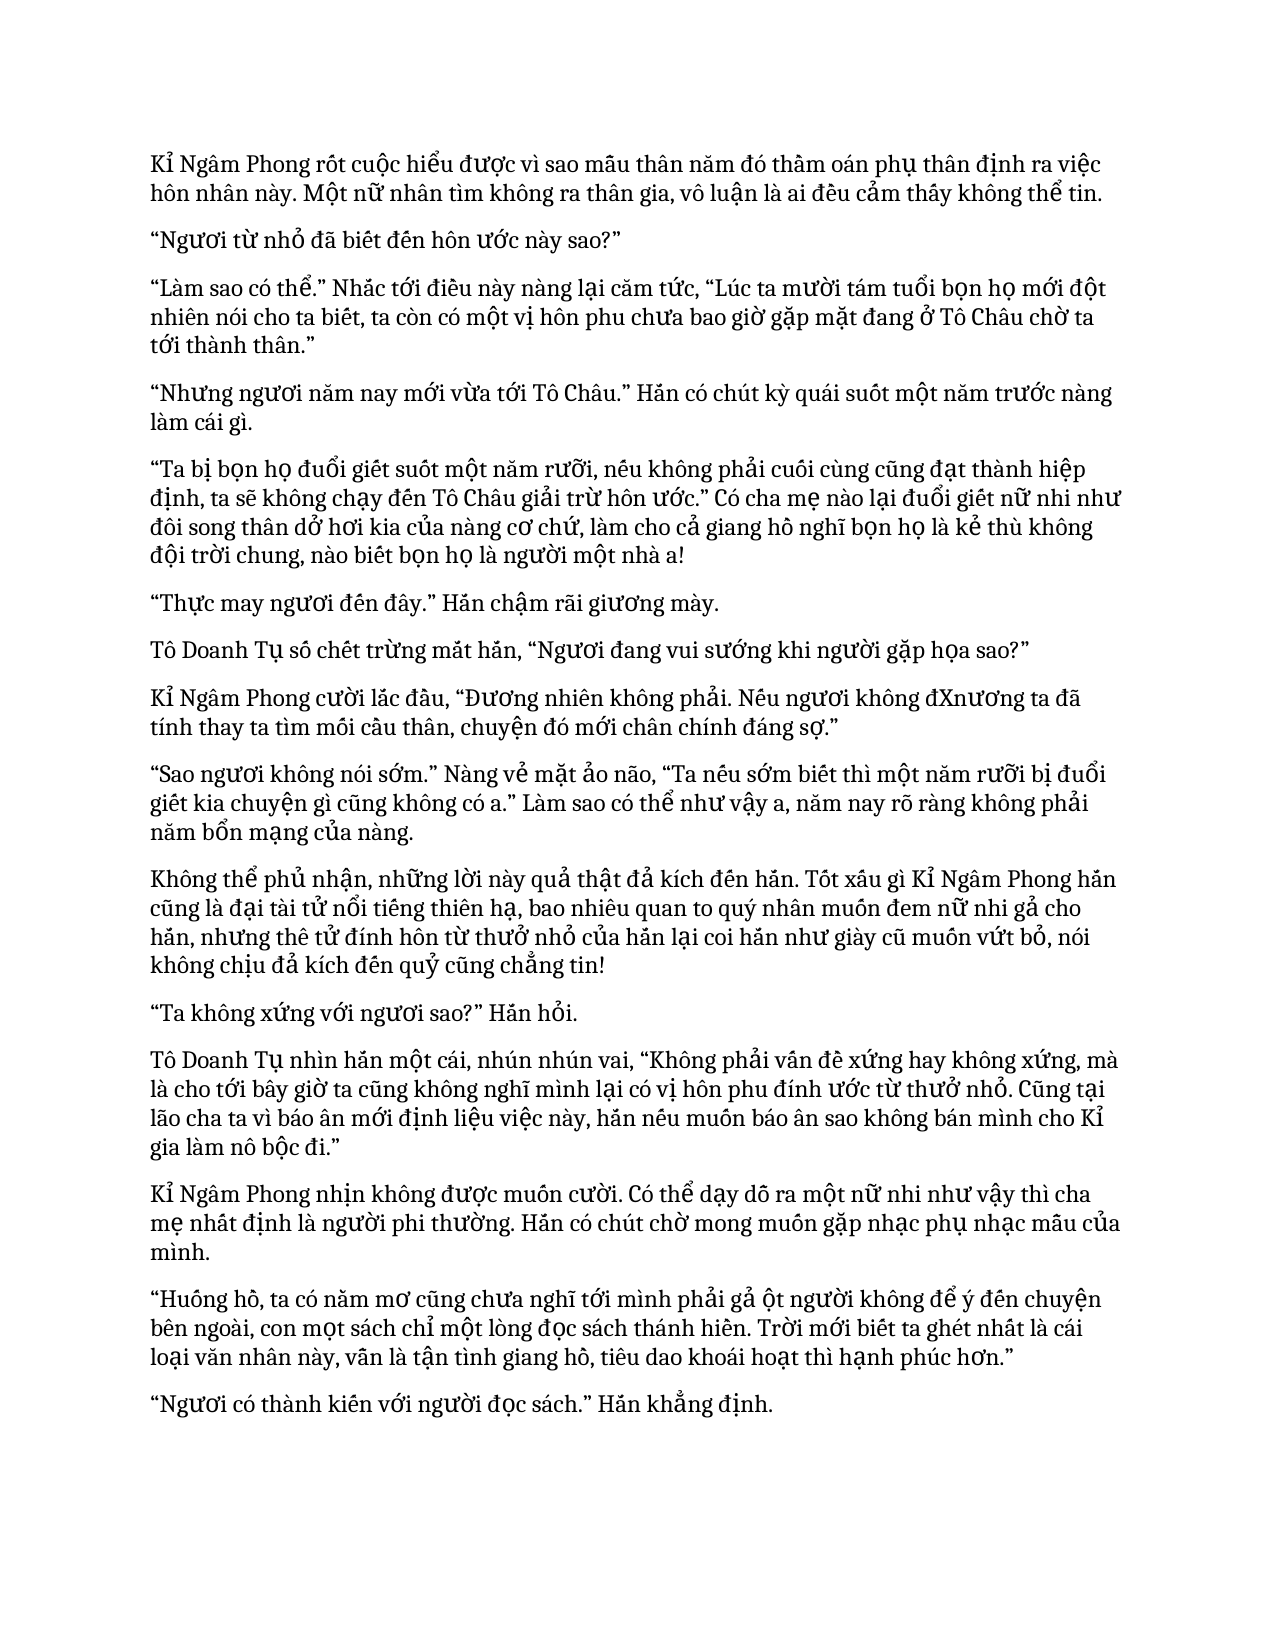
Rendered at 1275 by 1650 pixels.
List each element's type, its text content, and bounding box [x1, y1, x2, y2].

text “Ta bị bọn họ đuổi giết suốt một năm rưỡi, nếu không phải cuối cùng cũng đạt thành hiệp định, ta sẽ không chạy đến Tô Châu giải trừ hôn ước.” Có cha mẹ nào lại đuổi giết nữ nhi như đôi song thân dở hơi kia của nàng cơ chứ, làm cho cả giang hồ nghĩ bọn họ là kẻ thù không đội trời chung, nào biết bọn họ là người một nhà a! [150, 455, 1125, 570]
text “Ngươi có thành kiến với người đọc sách.” Hắn khẳng định. [150, 1390, 1125, 1419]
text Kỉ Ngâm Phong cười lắc đầu, “Đương nhiên không phải. Nếu ngươi không đXnương ta đã tính thay ta tìm mối cầu thân, chuyện đó mới chân chính đáng sợ.” [150, 684, 1125, 741]
text Tô Doanh Tụ nhìn hắn một cái, nhún nhún vai, “Không phải vấn đề xứng hay không xứng, mà là cho tới bây giờ ta cũng không nghĩ mình lại có vị hôn phu đính ước từ thưở nhỏ. Cũng tại lão cha ta vì báo ân mới định liệu việc này, hắn nếu muốn báo ân sao không bán mình cho Kỉ gia làm nô bộc đi.” [150, 1046, 1125, 1161]
text “Sao ngươi không nói sớm.” Nàng vẻ mặt ảo não, “Ta nếu sớm biết thì một năm rưỡi bị đuổi giết kia chuyện gì cũng không có a.” Làm sao có thể như vậy a, năm nay rõ ràng không phải năm bổn mạng của nàng. [150, 760, 1125, 846]
text “Làm sao có thể.” Nhắc tới điều này nàng lại căm tức, “Lúc ta mười tám tuổi bọn họ mới đột nhiên nói cho ta biết, ta còn có một vị hôn phu chưa bao giờ gặp mặt đang ở Tô Châu chờ ta tới thành thân.” [150, 274, 1125, 360]
text “Nhưng ngươi năm nay mới vừa tới Tô Châu.” Hắn có chút kỳ quái suốt một năm trước nàng làm cái gì. [150, 379, 1125, 436]
text “Ngươi từ nhỏ đã biết đến hôn ước này sao?” [150, 226, 1125, 255]
text “Ta không xứng với ngươi sao?” Hắn hỏi. [150, 999, 1125, 1027]
text Không thể phủ nhận, những lời này quả thật đả kích đến hắn. Tốt xấu gì Kỉ Ngâm Phong hắn cũng là đại tài tử nổi tiếng thiên hạ, bao nhiêu quan to quý nhân muốn đem nữ nhi gả cho hắn, nhưng thê tử đính hôn từ thưở nhỏ của hắn lại coi hắn như giày cũ muốn vứt bỏ, nói không chịu đả kích đến quỷ cũng chẳng tin! [150, 865, 1125, 980]
text “Huống hồ, ta có nằm mơ cũng chưa nghĩ tới mình phải gả ột người không để ý đến chuyện bên ngoài, con mọt sách chỉ một lòng đọc sách thánh hiền. Trời mới biết ta ghét nhất là cái loại văn nhân này, vẫn là tận tình giang hồ, tiêu dao khoái hoạt thì hạnh phúc hơn.” [150, 1285, 1125, 1371]
text Kỉ Ngâm Phong nhịn không được muốn cười. Có thể dạy dỗ ra một nữ nhi như vậy thì cha mẹ nhất định là người phi thường. Hắn có chút chờ mong muốn gặp nhạc phụ nhạc mẫu của mình. [150, 1180, 1125, 1266]
text “Thực may ngươi đến đây.” Hắn chậm rãi giương mày. [150, 589, 1125, 617]
text Kỉ Ngâm Phong rốt cuộc hiểu được vì sao mẫu thân năm đó thầm oán phụ thân định ra việc hôn nhân này. Một nữ nhân tìm không ra thân gia, vô luận là ai đều cảm thấy không thể tin. [150, 150, 1125, 207]
text Tô Doanh Tụ số chết trừng mắt hắn, “Ngươi đang vui sướng khi người gặp họa sao?” [150, 636, 1125, 665]
